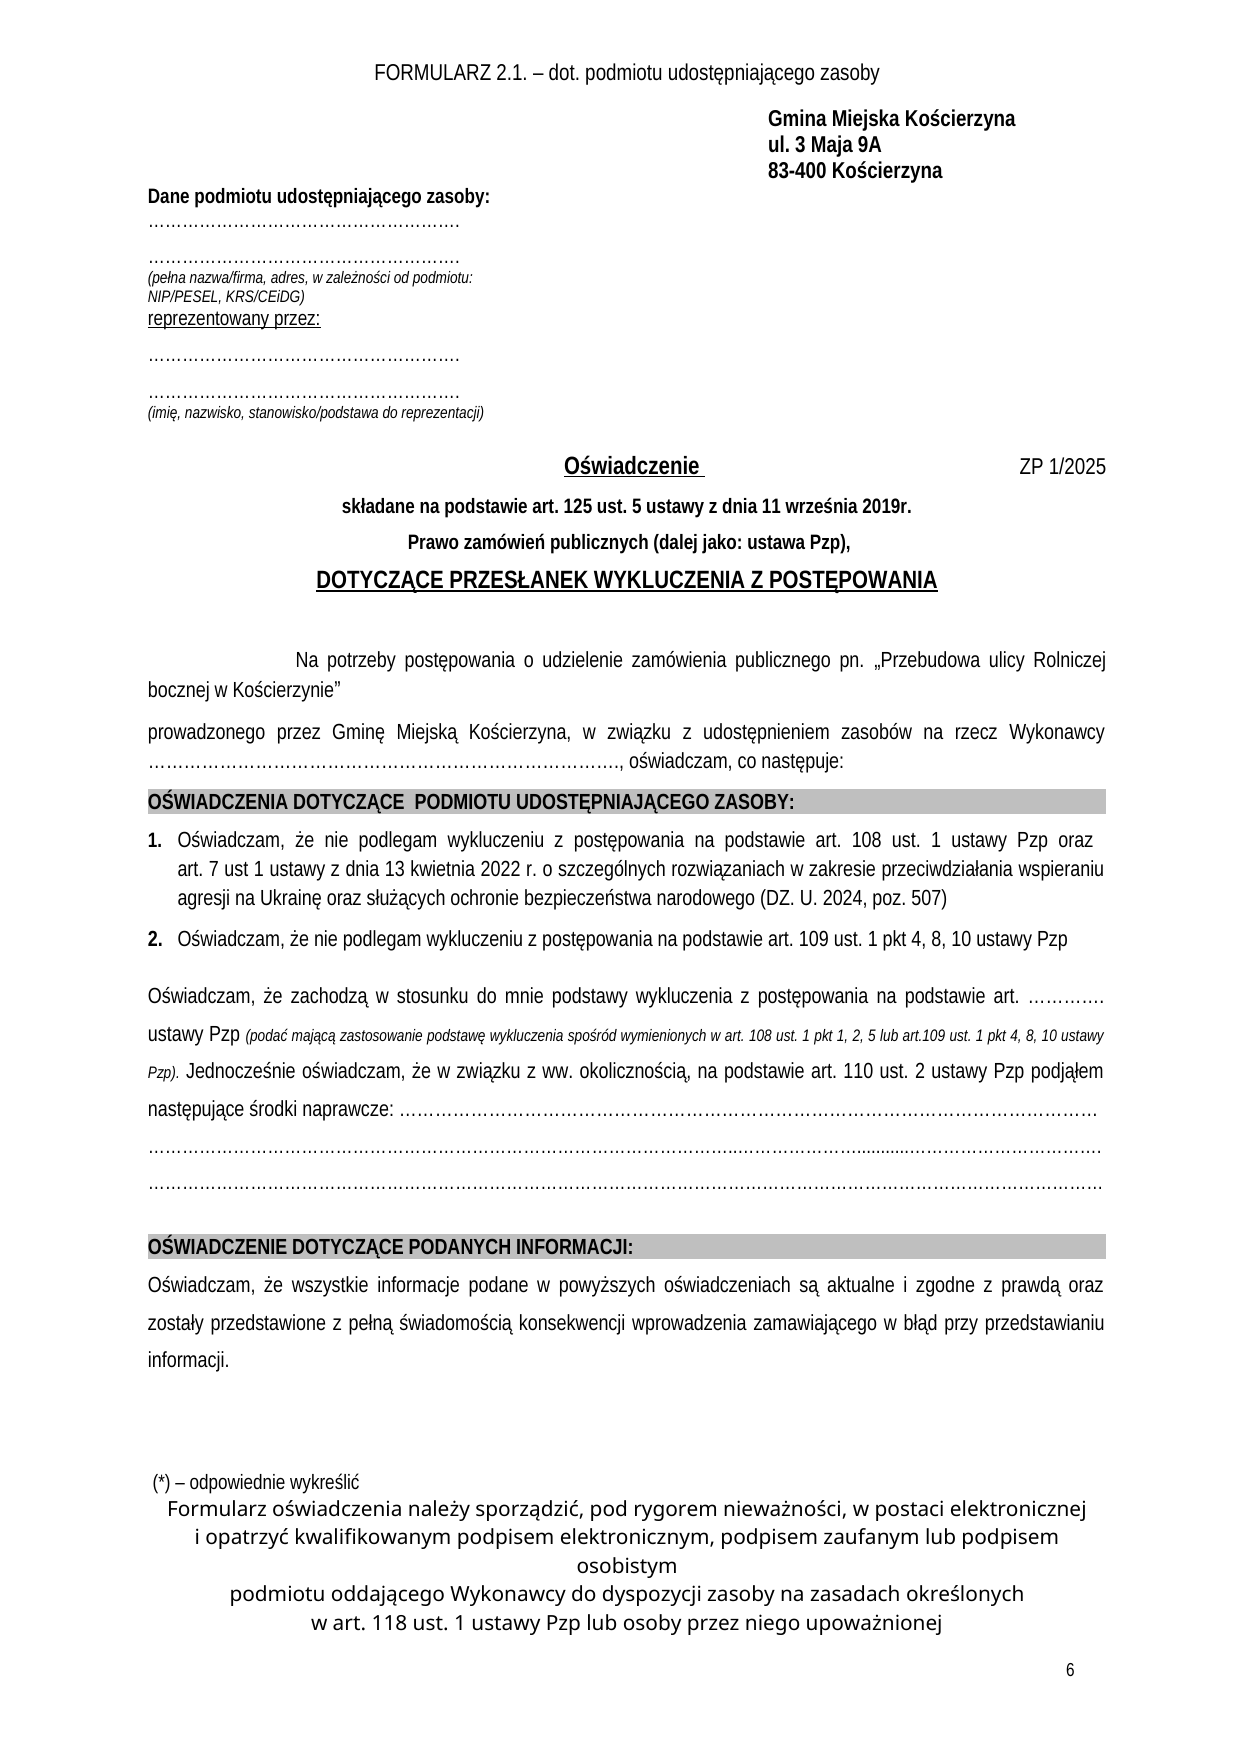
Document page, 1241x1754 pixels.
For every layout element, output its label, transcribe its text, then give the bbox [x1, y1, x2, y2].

text i opatrzyć kwalifikowanym podpisem elektronicznym, podpisem zaufanym lub podpisem osobistym [148, 1522, 1106, 1579]
text ………………………………………………. [148, 379, 486, 403]
text (imię, nazwisko, stanowisko/podstawa do reprezentacji) [148, 403, 1106, 422]
text ………………………………………………. [148, 342, 486, 366]
text reprezentowany przez: [148, 306, 1106, 330]
text 83-400 Kościerzyna [768, 157, 1106, 184]
text …………………………………………………………………………………………..…………………...........…………………………….…………………………………………………………………………………………………………………………………………………… [148, 1134, 1106, 1193]
text (pełna nazwa/firma, adres, w zależności od podmiotu: NIP/PESEL, KRS/CEiDG) [148, 268, 486, 306]
list Oświadczam, że nie podlegam wykluczeniu z postępowania na podstawie art. 108 ust. 1 ustawy Pzp oraz art. 7 ust 1 ustawy z dnia 13 kwietnia 2022 r. o szczególnych rozwiązaniach w zakresie przeciwdziałania wspieraniu agresji na Ukrainę oraz służących ochronie bezpieczeństwa narodowego (DZ. U. 2024, poz. 507) [148, 827, 1106, 909]
text OŚWIADCZENIE DOTYCZĄCE PODANYCH INFORMACJI: [148, 1234, 1106, 1259]
text ………………………………………………. [148, 208, 486, 232]
text Oświadczam, że zachodzą w stosunku do mnie podstawy wykluczenia z postępowania na podstawie art. …………. ustawy Pzp (podać mającą zastosowanie podstawę wykluczenia spośród wymienionych w art. 108 ust. 1 pkt 1, 2, 5 lub art.109 ust. 1 pkt 4, 8, 10 ustawy Pzp). Jednocześnie oświadczam, że w związku z ww. okolicznością, na podstawie art. 110 ust. 2 ustawy Pzp podjąłem następujące środki naprawcze: ……………………………………………………………………………………………………… [148, 983, 1106, 1121]
text Na potrzeby postępowania o udzielenie zamówienia publicznego pn. „Przebudowa ulicy Rolniczej bocznej w Kościerzynie” [148, 646, 1106, 703]
text prowadzonego przez Gminę Miejską Kościerzyna, w związku z udostępnieniem zasobów na rzecz Wykonawcy ……………………………………………………………………., oświadczam, co następuje: [148, 719, 1106, 773]
text Oświadczam, że wszystkie informacje podane w powyższych oświadczeniach są aktualne i zgodne z prawdą oraz zostały przedstawione z pełną świadomością konsekwencji wprowadzenia zamawiającego w błąd przy przedstawianiu informacji. [148, 1272, 1106, 1372]
text Formularz oświadczenia należy sporządzić, pod rygorem nieważności, w postaci elektronicznej [148, 1494, 1106, 1522]
text Dane podmiotu udostępniającego zasoby: [148, 184, 1106, 208]
text Prawo zamówień publicznych (dalej jako: ustawa Pzp), [148, 529, 1106, 553]
text Oświadczenie ZP 1/2025 [148, 451, 1106, 479]
text (*) – odpowiednie wykreślić [148, 1470, 1106, 1494]
text DOTYCZĄCE PRZESŁANEK WYKLUCZENIA Z POSTĘPOWANIA [148, 566, 1106, 594]
text FORMULARZ 2.1. – dot. podmiotu udostępniającego zasoby [148, 59, 1106, 86]
text podmiotu oddającego Wykonawcy do dyspozycji zasoby na zasadach określonych [148, 1579, 1106, 1608]
text ………………………………………………. [148, 244, 486, 268]
list Oświadczam, że nie podlegam wykluczeniu z postępowania na podstawie art. 109 ust. 1 pkt 4, 8, 10 ustawy Pzp [148, 926, 1106, 951]
text Gmina Miejska Kościerzyna [738, 105, 1106, 131]
text OŚWIADCZENIA DOTYCZĄCE PODMIOTU UDOSTĘPNIAJĄCEGO ZASOBY: [148, 789, 1106, 814]
text ul. 3 Maja 9A [694, 131, 1106, 157]
text składane na podstawie art. 125 ust. 5 ustawy z dnia 11 września 2019r. [148, 494, 1106, 518]
text w art. 118 ust. 1 ustawy Pzp lub osoby przez niego upoważnionej [148, 1608, 1106, 1636]
